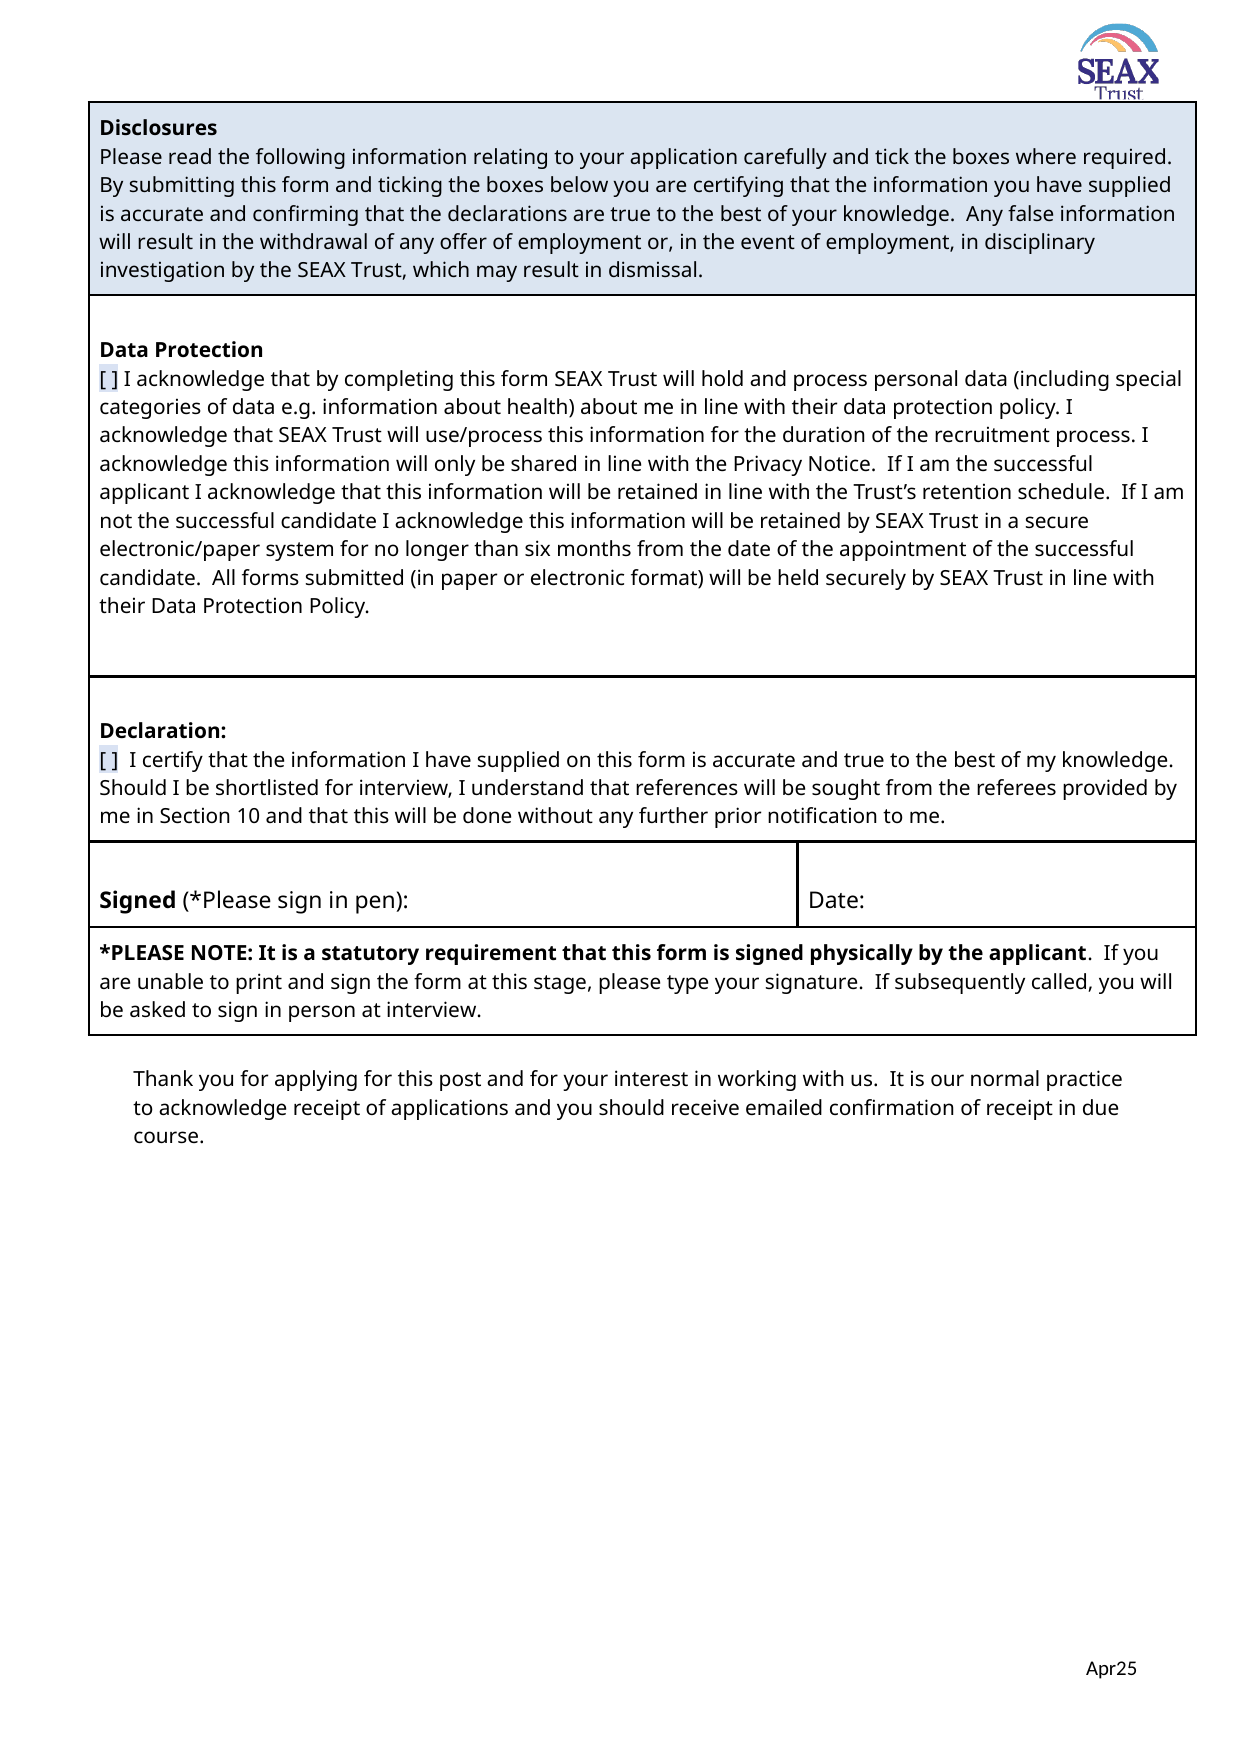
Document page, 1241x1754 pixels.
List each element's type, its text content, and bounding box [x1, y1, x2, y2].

picture [1077, 23, 1159, 99]
table_cell *PLEASE NOTE: It is a statutory requirement that this form is signed physically by the applicant. If you are unable to print and sign the form at this stage, please type your signature. If subsequently called, you will be asked to sign in person at interview. [90, 928, 1195, 1034]
table_header Disclosures Please read the following information relating to your application carefully and tick the boxes where required. By submitting this form and ticking the boxes below you are certifying that the information you have supplied is accurate and confirming that the declarations are true to the best of your knowledge. Any false information will result in the withdrawal of any offer of employment or, in the event of employment, in disciplinary investigation by the SEAX Trust, which may result in dismissal. [90, 103, 1195, 294]
text Thank you for applying for this post and for your interest in working with us. It is our normal practice to acknowledge receipt of applications and you should receive emailed confirmation of receipt in due course. [133, 1064, 1137, 1150]
table_cell Data Protection [ ] I acknowledge that by completing this form SEAX Trust will hold and process personal data (including special categories of data e.g. information about health) about me in line with their data protection policy. I acknowledge that SEAX Trust will use/process this information for the duration of the recruitment process. I acknowledge this information will only be shared in line with the Privacy Notice. If I am the successful applicant I acknowledge that this information will be retained in line with the Trust’s retention schedule. If I am not the successful candidate I acknowledge this information will be retained by SEAX Trust in a secure electronic/paper system for no longer than six months from the date of the appointment of the successful candidate. All forms submitted (in paper or electronic format) will be held securely by SEAX Trust in line with their Data Protection Policy. [90, 296, 1195, 675]
table_cell Signed (*Please sign in pen): [90, 843, 796, 926]
table_cell Date: [799, 843, 1195, 926]
table_cell Declaration: [ ] I certify that the information I have supplied on this form is accurate and true to the best of my knowledge. Should I be shortlisted for interview, I understand that references will be sought from the referees provided by me in Section 10 and that this will be done without any further prior notification to me. [90, 678, 1195, 840]
